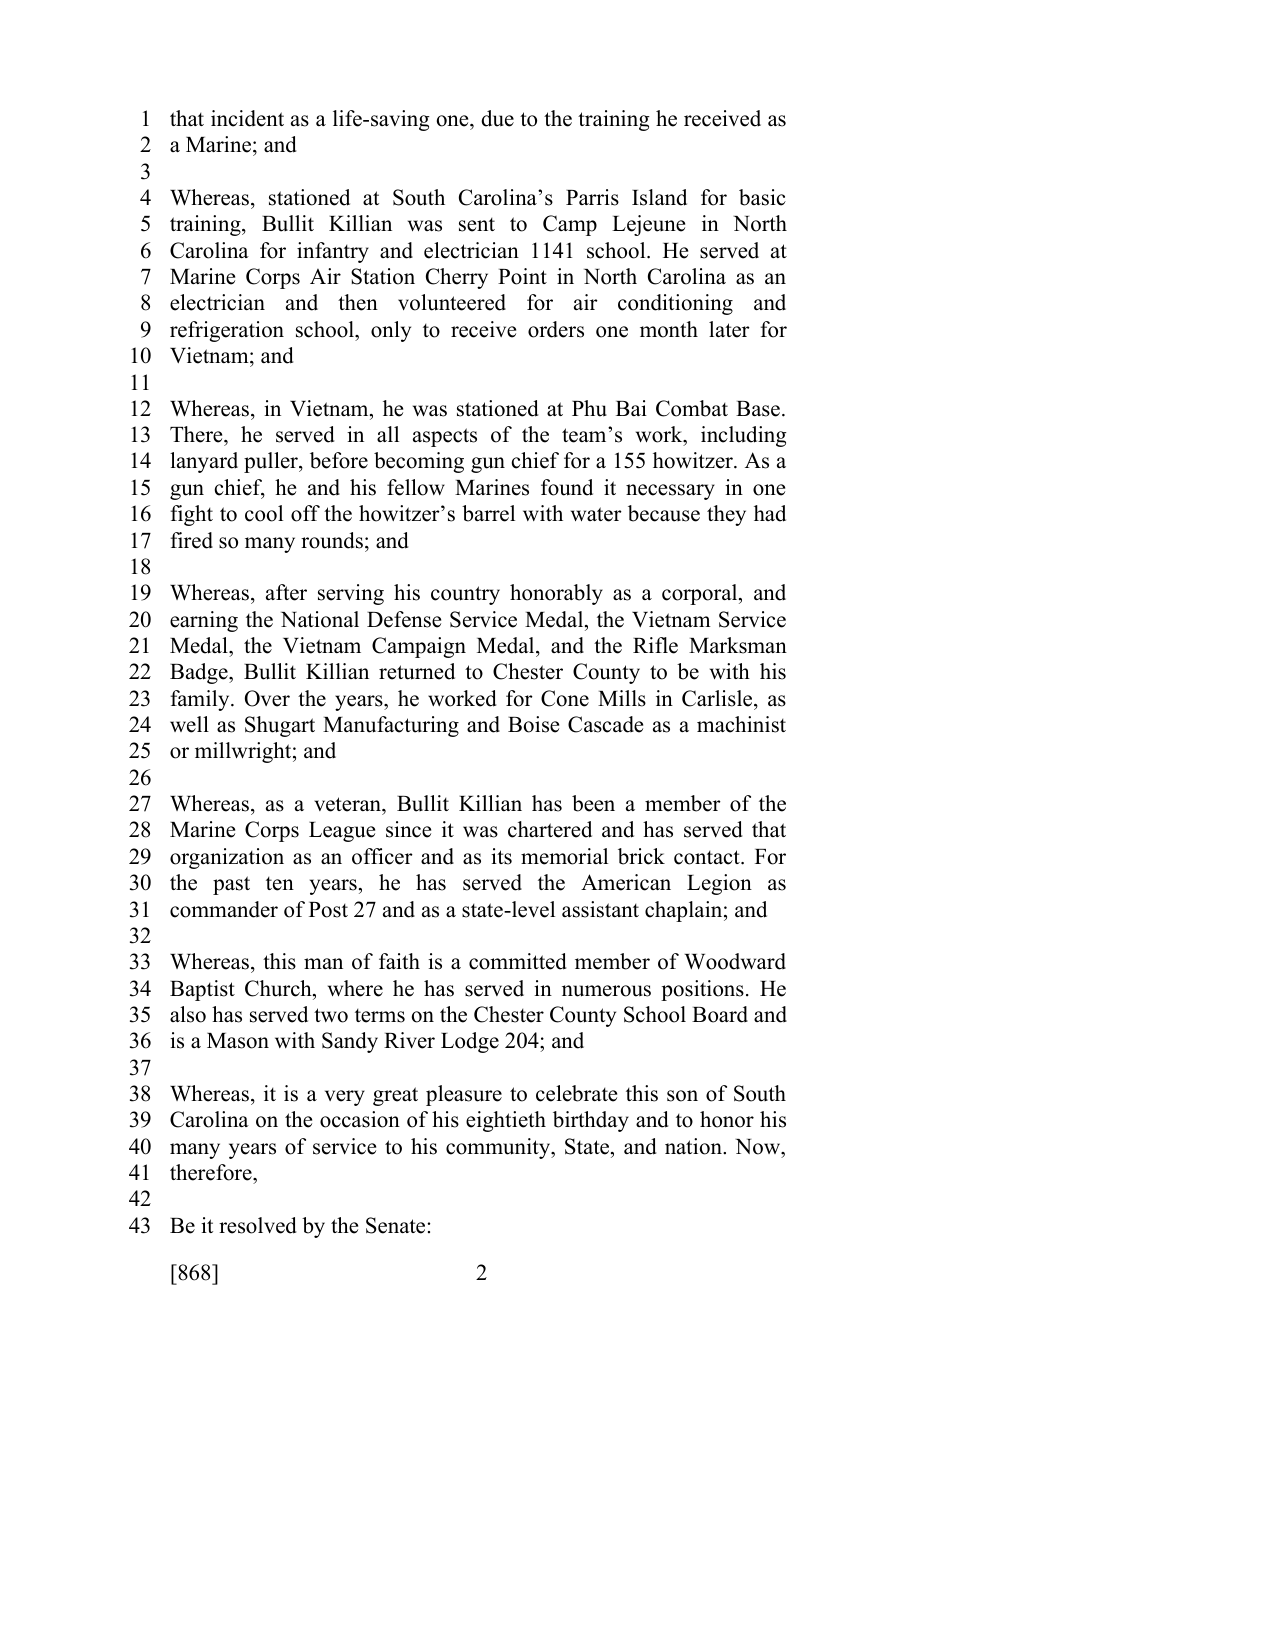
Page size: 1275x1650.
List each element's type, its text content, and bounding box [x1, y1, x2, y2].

text Be it resolved by the Senate: [169, 1212, 787, 1238]
text Whereas, after serving his country honorably as a corporal, and earning the National Defense Service Medal, the Vietnam Service Medal, the Vietnam Campaign Medal, and the Rifle Marksman Badge, Bullit Killian returned to Chester County to be with his family. Over the years, he worked for Cone Mills in Carlisle, as well as Shugart Manufacturing and Boise Cascade as a machinist or millwright; and [169, 579, 787, 764]
text Whereas, as a veteran, Bullit Killian has been a member of the Marine Corps League since it was chartered and has served that organization as an officer and as its memorial brick contact. For the past ten years, he has served the American Legion as commander of Post 27 and as a state-level assistant chaplain; and [169, 790, 787, 922]
text Whereas, in Vietnam, he was stationed at Phu Bai Combat Base. There, he served in all aspects of the team’s work, including lanyard puller, before becoming gun chief for a 155 howitzer. As a gun chief, he and his fellow Marines found it necessary in one fight to cool off the howitzer’s barrel with water because they had fired so many rounds; and [169, 395, 787, 553]
text Whereas, it is a very great pleasure to celebrate this son of South Carolina on the occasion of his eightieth birthday and to honor his many years of service to his community, State, and nation. Now, therefore, [169, 1080, 787, 1186]
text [169, 105, 787, 158]
text Whereas, this man of faith is a committed member of Woodward Baptist Church, where he has served in numerous positions. He also has served two terms on the Chester County School Board and is a Mason with Sandy River Lodge 204; and [169, 948, 787, 1054]
text Whereas, stationed at South Carolina’s Parris Island for basic training, Bullit Killian was sent to Camp Lejeune in North Carolina for infantry and electrician 1141 school. He served at Marine Corps Air Station Cherry Point in North Carolina as an electrician and then volunteered for air conditioning and refrigeration school, only to receive orders one month later for Vietnam; and [169, 184, 787, 368]
